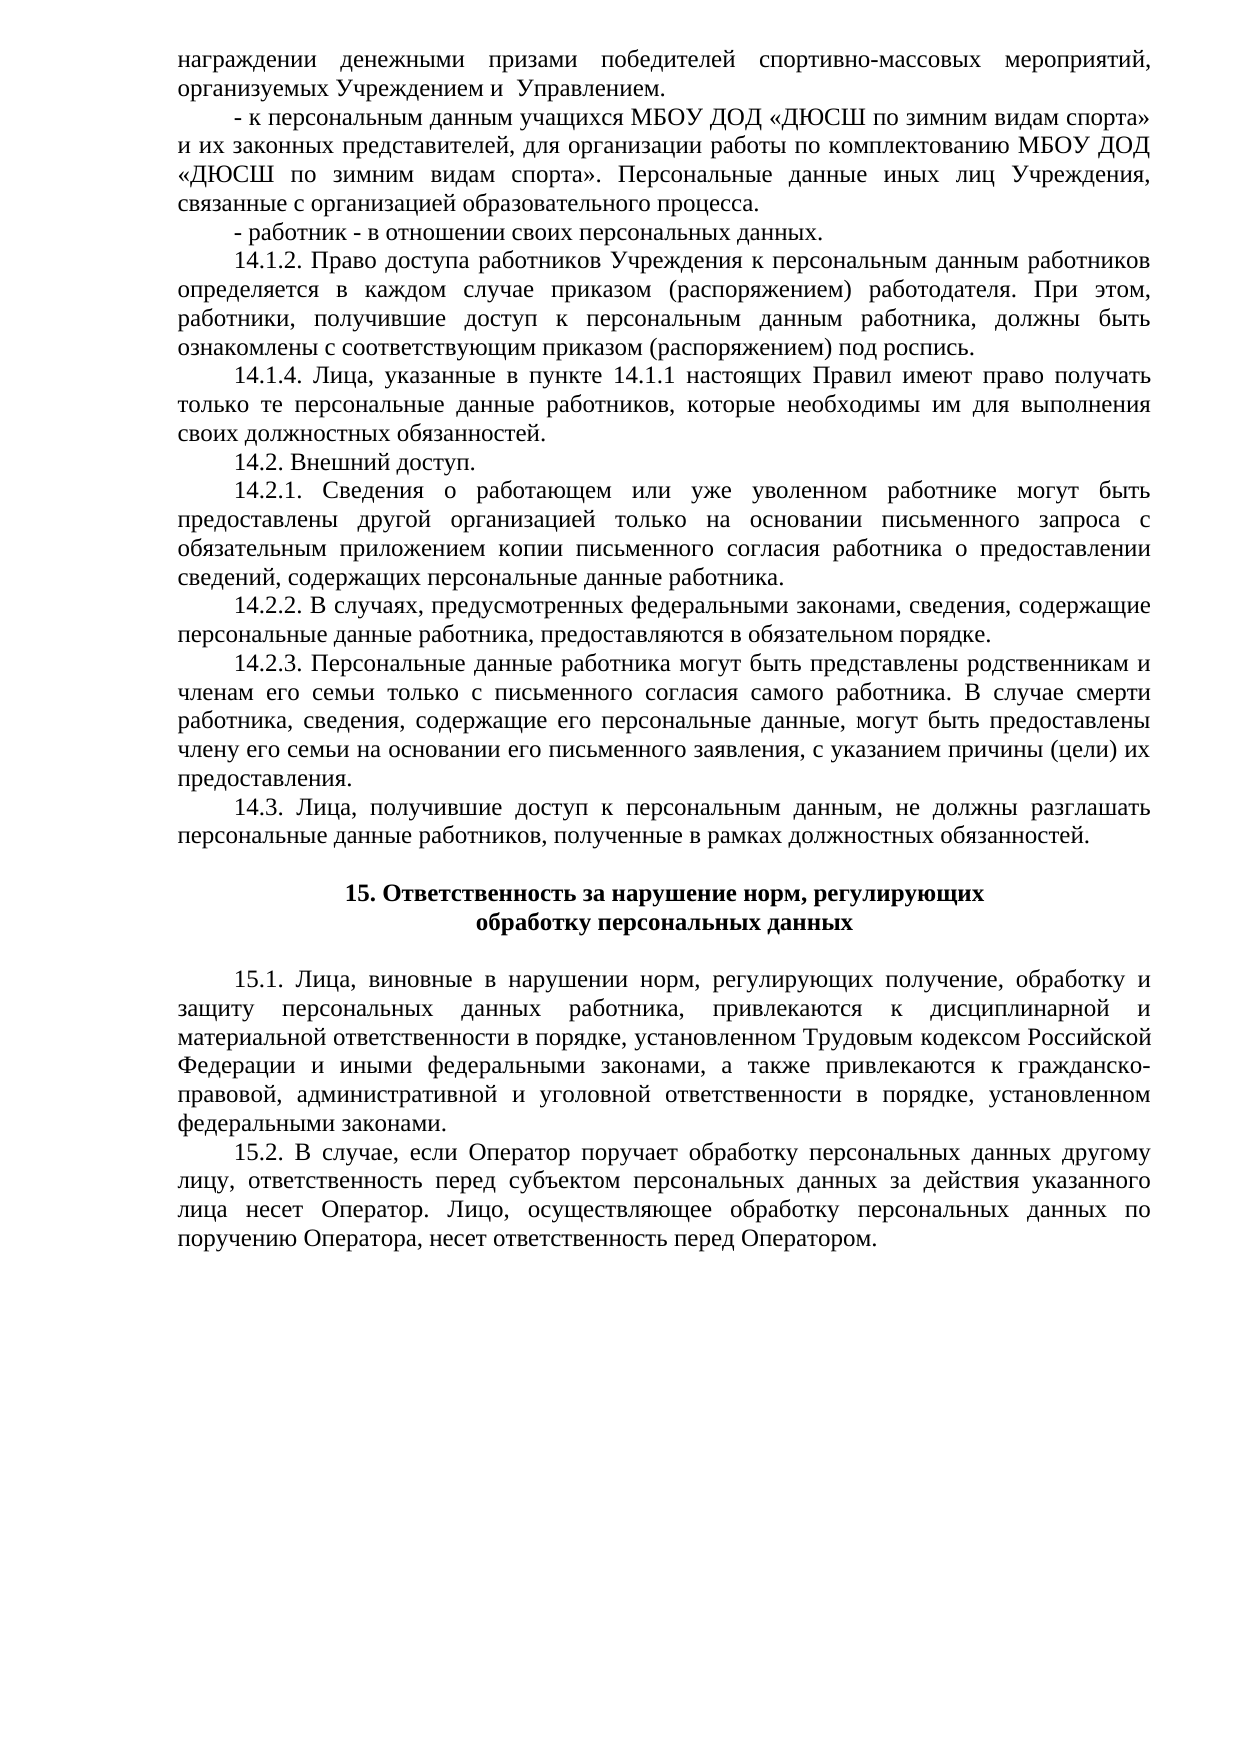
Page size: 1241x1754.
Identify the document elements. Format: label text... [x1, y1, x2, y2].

text 14.2. Внешний доступ. [177, 447, 1152, 476]
text 15.1. Лица, виновные в нарушении норм, регулирующих получение, обработку и защиту персональных данных работника, привлекаются к дисциплинарной и материальной ответственности в порядке, установленном Трудовым кодексом Российской Федерации и иными федеральными законами, а также привлекаются к гражданско-правовой, административной и уголовной ответственности в порядке, установленном федеральными законами. [177, 964, 1152, 1137]
text - работник - в отношении своих персональных данных. [177, 217, 1152, 246]
text 14.2.1. Сведения о работающем или уже уволенном работнике могут быть предоставлены другой организацией только на основании письменного запроса с обязательным приложением копии письменного согласия работника о предоставлении сведений, содержащих персональные данные работника. [177, 476, 1152, 591]
text 14.3. Лица, получившие доступ к персональным данным, не должны разглашать персональные данные работников, полученные в рамках должностных обязанностей. [177, 792, 1152, 849]
text 15.2. В случае, если Оператор поручает обработку персональных данных другому лицу, ответственность перед субъектом персональных данных за действия указанного лица несет Оператор. Лицо, осуществляющее обработку персональных данных по поручению Оператора, несет ответственность перед Оператором. [177, 1137, 1152, 1252]
text 14.2.2. В случаях, предусмотренных федеральными законами, сведения, содержащие персональные данные работника, предоставляются в обязательном порядке. [177, 591, 1152, 648]
text 14.1.2. Право доступа работников Учреждения к персональным данным работников определяется в каждом случае приказом (распоряжением) работодателя. При этом, работники, получившие доступ к персональным данным работника, должны быть ознакомлены с соответствующим приказом (распоряжением) под роспись. [177, 246, 1152, 361]
text 14.2.3. Персональные данные работника могут быть представлены родственникам и членам его семьи только с письменного согласия самого работника. В случае смерти работника, сведения, содержащие его персональные данные, могут быть предоставлены члену его семьи на основании его письменного заявления, с указанием причины (цели) их предоставления. [177, 648, 1152, 792]
text - к персональным данным учащихся МБОУ ДОД «ДЮСШ по зимним видам спорта» и их законных представителей, для организации работы по комплектованию МБОУ ДОД «ДЮСШ по зимним видам спорта». Персональные данные иных лиц Учреждения, связанные с организацией образовательного процесса. [177, 102, 1152, 217]
text 15. Ответственность за нарушение норм, регулирующих [177, 878, 1152, 907]
text обработку персональных данных [177, 907, 1152, 936]
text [177, 44, 1152, 102]
text 14.1.4. Лица, указанные в пункте 14.1.1 настоящих Правил имеют право получать только те персональные данные работников, которые необходимы им для выполнения своих должностных обязанностей. [177, 361, 1152, 447]
